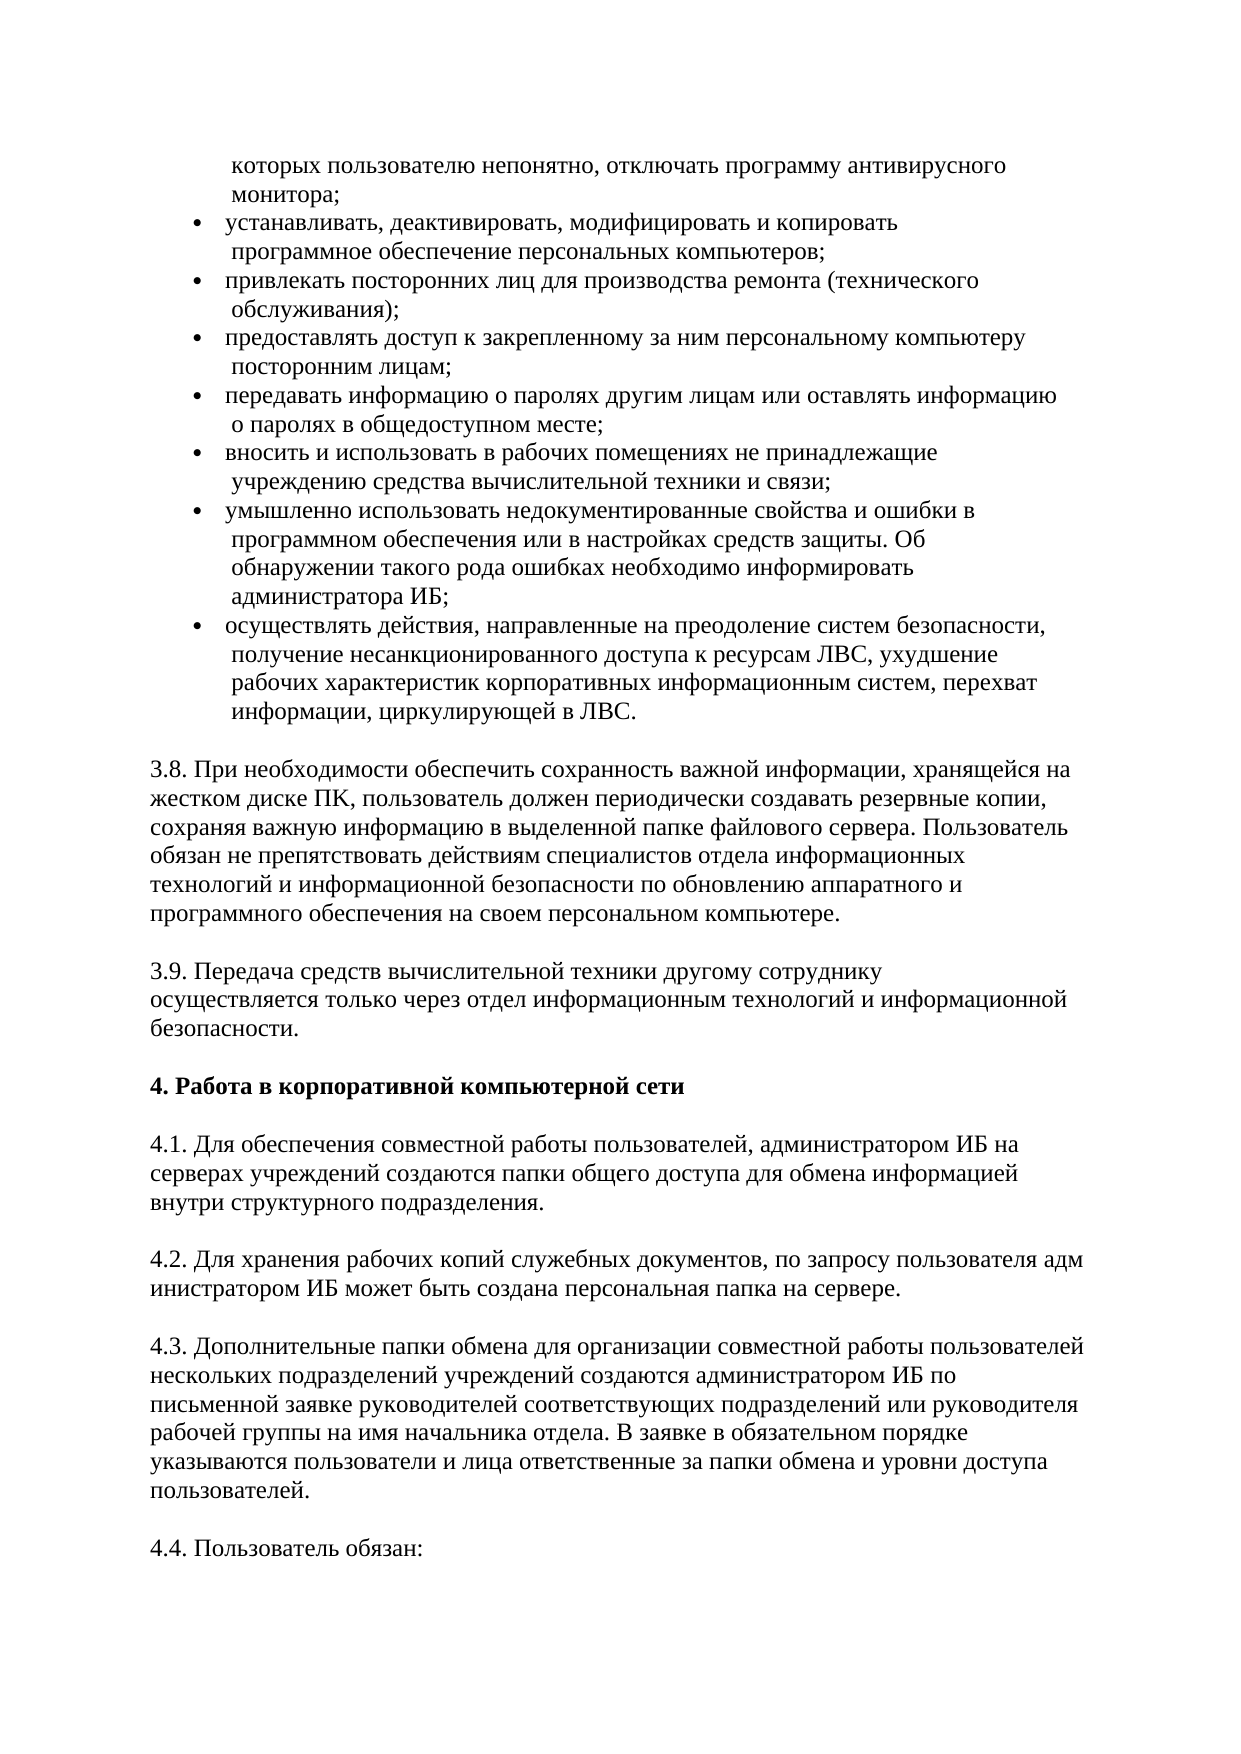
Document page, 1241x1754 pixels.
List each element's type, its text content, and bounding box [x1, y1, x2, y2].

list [194, 150, 1071, 207]
list осуществлять действия, направленные на преодоление систем безопасности, получение несанкционированного доступа к ресурсам ЛВС, ухудшение рабочих характеристик корпоративных информационным систем, перехват информации, циркулирующей в ЛВС. [194, 610, 1071, 725]
text 4. Работа в корпоративной компьютерной сети [150, 1071, 1090, 1100]
list предоставлять доступ к закрепленному за ним персональному компьютеру посторонним лицам; [194, 322, 1071, 380]
list умышленно использовать недокументированные свойства и ошибки в программном обеспечения или в настройках средств защиты. Об обнаружении такого рода ошибках необходимо информировать администратора ИБ; [194, 495, 1071, 610]
list вносить и использовать в рабочих помещениях не принадлежащие учреждению средства вычислительной техники и связи; [194, 437, 1071, 495]
text 3.9. Передача средств вычислительной техники другому сотруднику осуществляется только через отдел информационным технологий и информационной безопасности. [150, 956, 1090, 1042]
list привлекать посторонних лиц для производства ремонта (технического обслуживания); [194, 265, 1071, 322]
text 3.8. При необходимости обеспечить сохранность важной информации, хранящейся на жестком диске ПK, пользователь должен периодически создавать резервные копии, сохраняя важную информацию в выделенной папке файлового cepвepa. Пользователь обязан не препятствовать действиям специалистов отдела информационных технологий и информационной безопасности по обновлению аппаратного и программного обеспечения на своем персональном компьютере. [150, 754, 1090, 927]
list передавать информацию о паролях другим лицам или оставлять информацию о паролях в общедоступном месте; [194, 380, 1071, 437]
text 4.4. Пользователь обязан: [150, 1533, 1090, 1562]
list устанавливать, деактивировать, модифицировать и копировать программное обеспечение персональных компьютеров; [194, 207, 1071, 265]
text 4.2. Для хранения рабочих копий служебных документов, по запросу пользователя администратором ИБ может быть создана персональная папка на сервере. [150, 1244, 1090, 1302]
text 4.3. Дополнительные папки обмена для организации совместной работы пользователей нескольких подразделений учреждений создаются администратором ИБ по письменной заявке руководителей соответствующих подразделений или руководителя рабочей группы на имя начальника отдела. В заявке в обязательном порядке указываются пользователи и лица ответственные за папки обмена и уровни доступа пользователей. [150, 1331, 1090, 1504]
text 4.1. Для обеспечения совместной работы пользователей, администратором ИБ на серверах учреждений создаются папки общего доступа для обмена информацией внутри структурного подразделения. [150, 1129, 1090, 1215]
